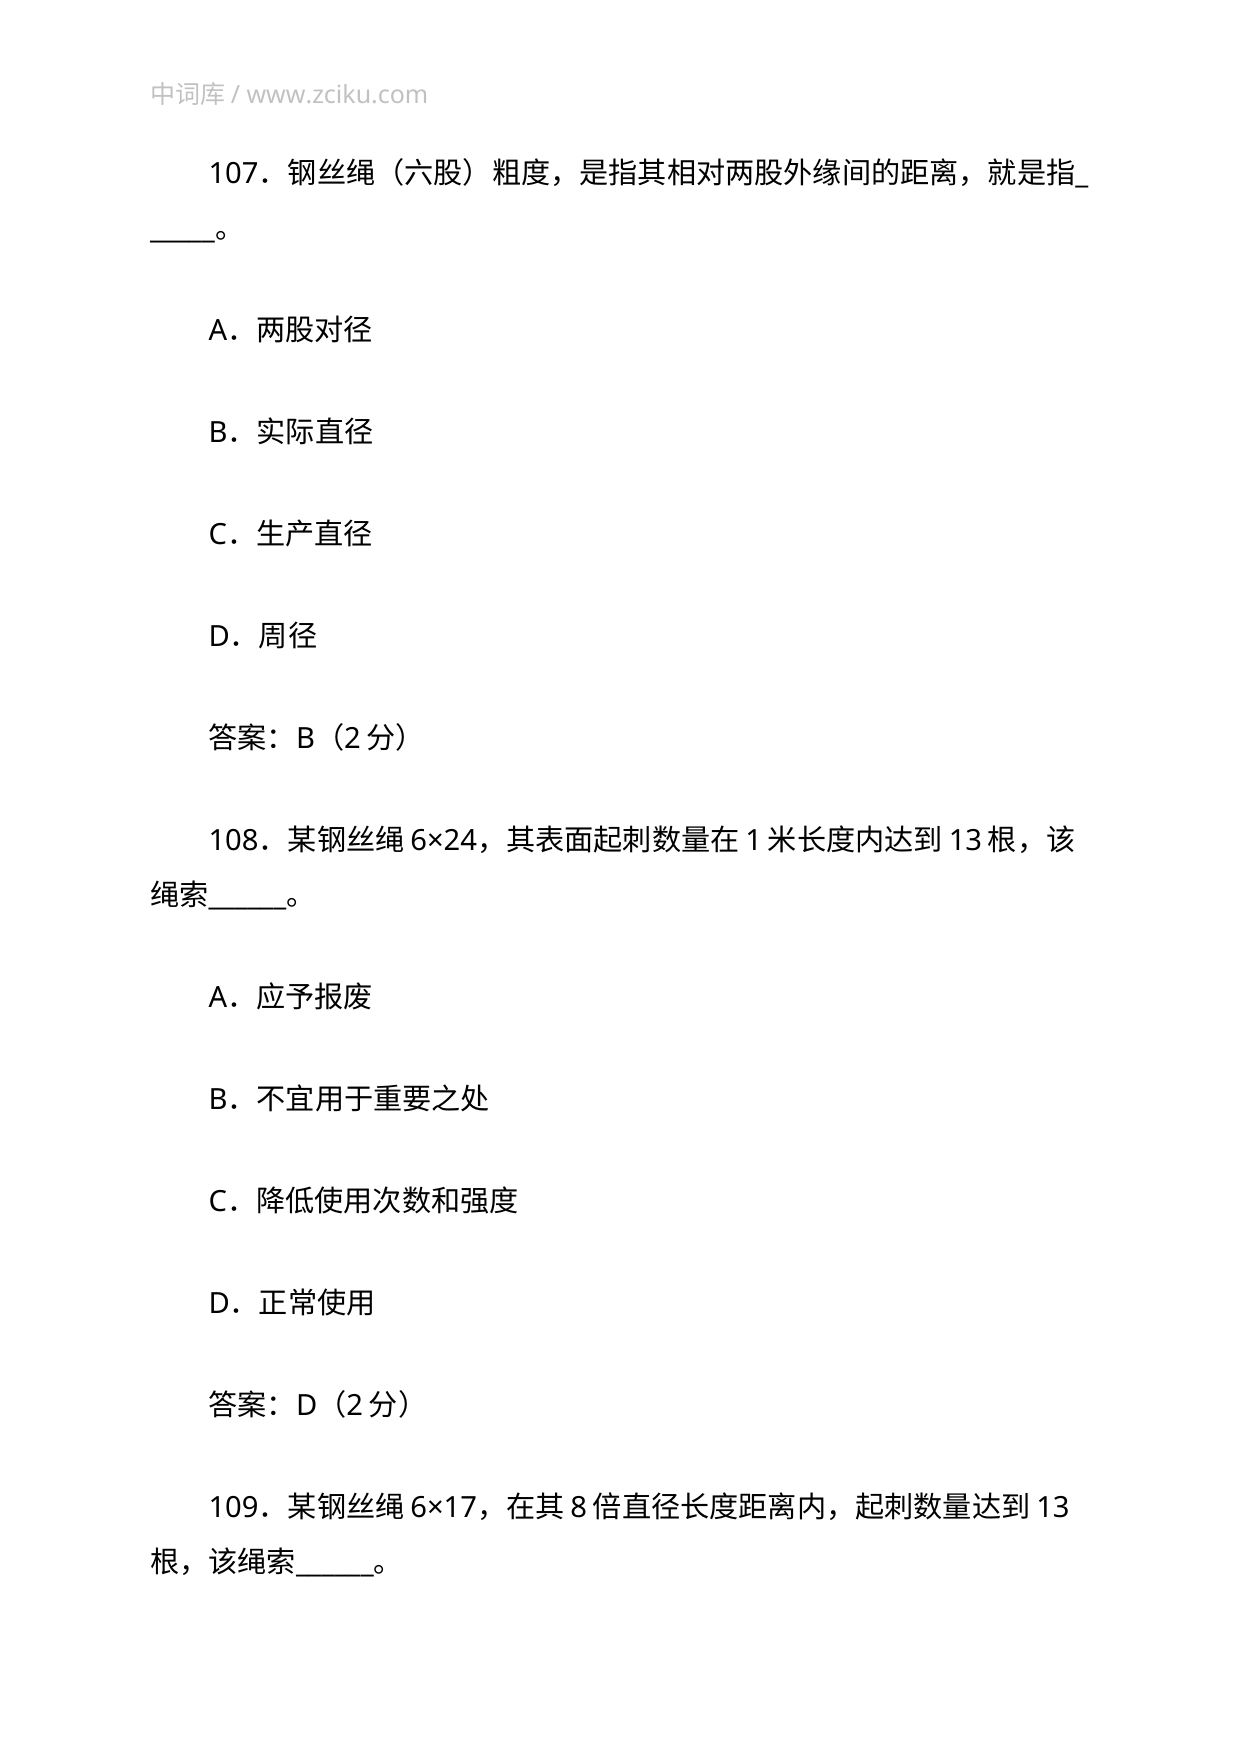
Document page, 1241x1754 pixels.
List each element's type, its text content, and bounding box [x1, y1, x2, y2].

text 答案：B（2分） [150, 715, 1090, 757]
text B．实际直径 [150, 409, 1090, 451]
text 答案：D（2分） [150, 1382, 1090, 1424]
text A．两股对径 [150, 307, 1090, 349]
text C．生产直径 [150, 511, 1090, 553]
text C．降低使用次数和强度 [150, 1178, 1090, 1220]
text D．周径 [150, 613, 1090, 655]
text B．不宜用于重要之处 [150, 1076, 1090, 1118]
text A．应予报废 [150, 974, 1090, 1016]
text D．正常使用 [150, 1280, 1090, 1322]
text 107．钢丝绳（六股）粗度，是指其相对两股外缘间的距离，就是指______。 [150, 150, 1090, 247]
text 108．某钢丝绳6×24，其表面起刺数量在1米长度内达到13根，该绳索______。 [150, 817, 1090, 914]
text 109．某钢丝绳6×17，在其8倍直径长度距离内，起刺数量达到13根，该绳索______。 [150, 1484, 1090, 1581]
